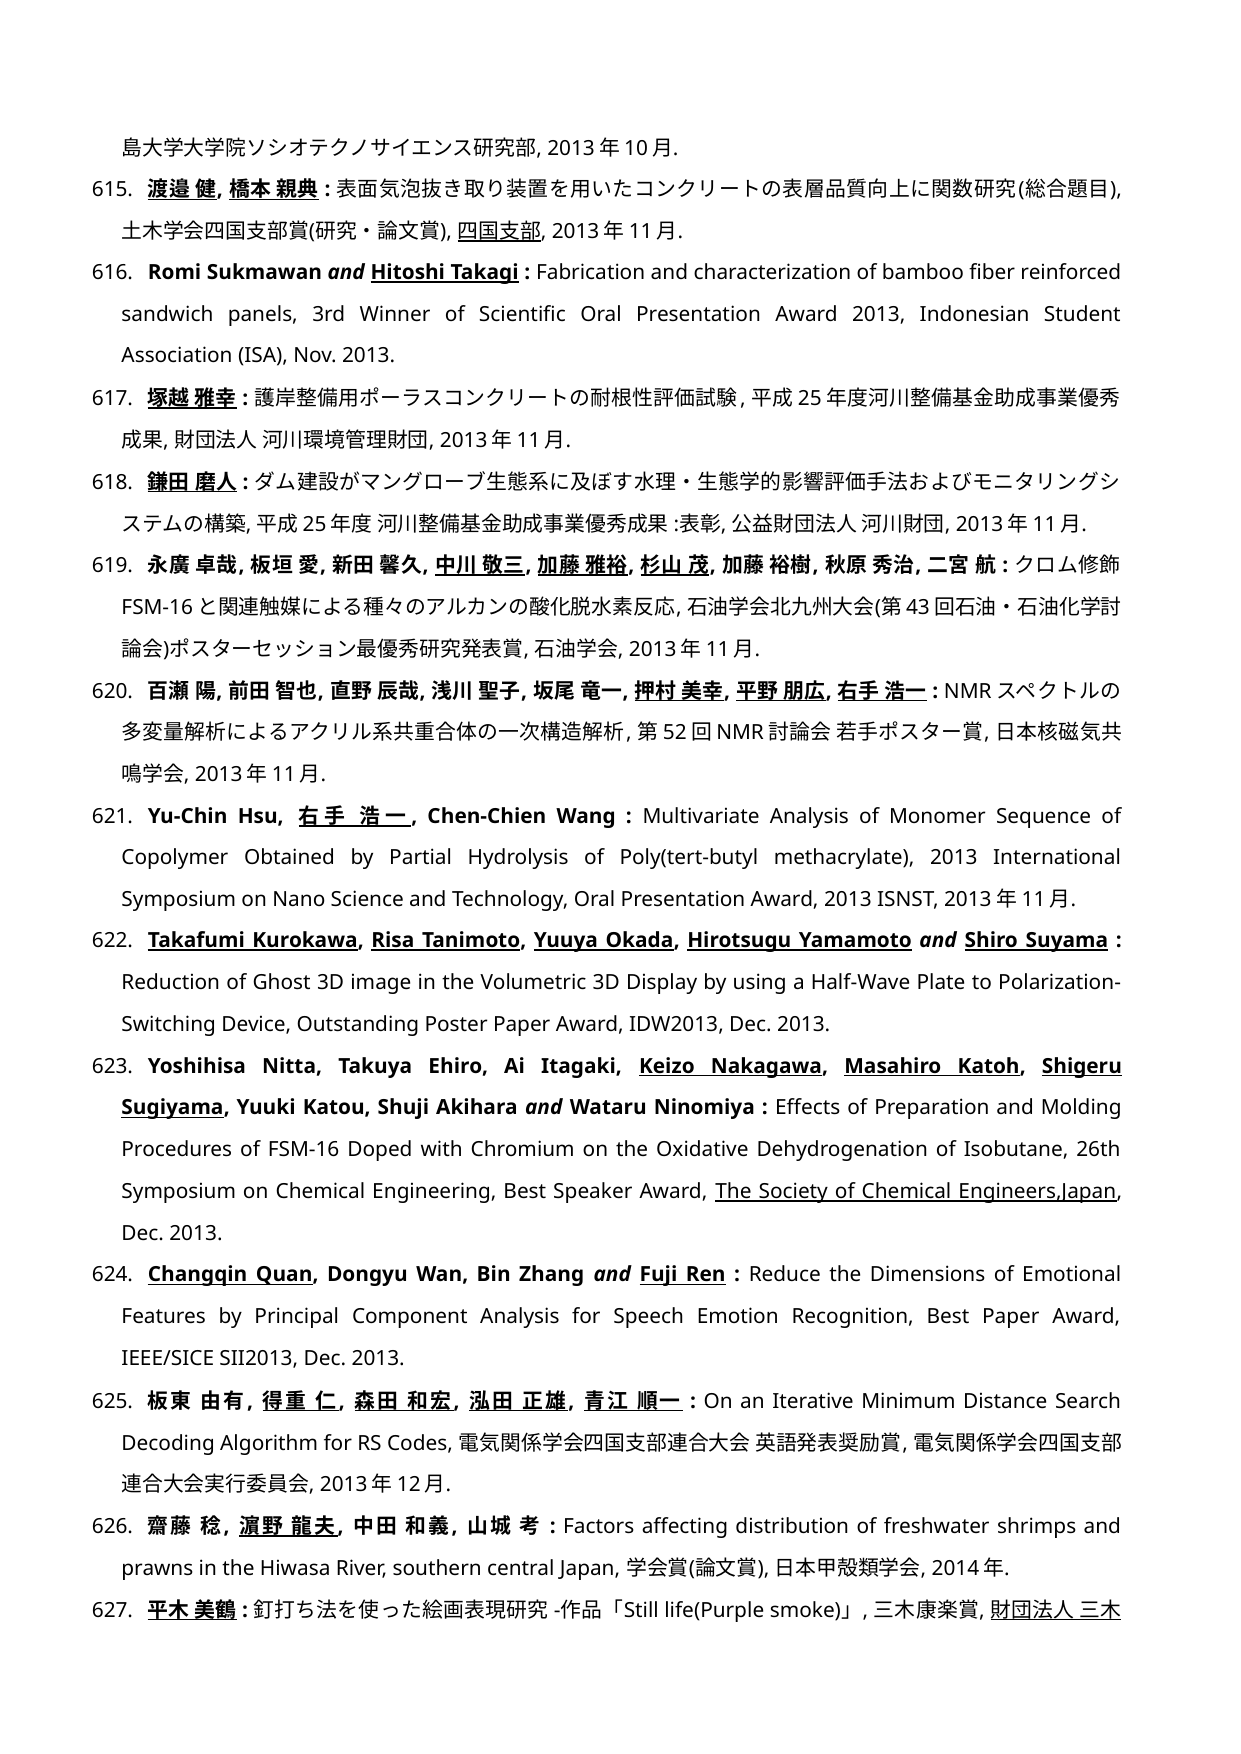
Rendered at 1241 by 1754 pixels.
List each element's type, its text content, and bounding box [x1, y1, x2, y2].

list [92, 1587, 1122, 1629]
list Romi Sukmawan and Hitoshi Takagi : Fabrication and characterization of bamboo fiber reinforced sandwich panels, 3rd Winner of Scientific Oral Presentation Award 2013, Indonesian Student Association (ISA), Nov. 2013. [92, 250, 1122, 376]
list 板東 由有, 得重 仁, 森田 和宏, 泓田 正雄, 青江 順一 : On an Iterative Minimum Distance Search Decoding Algorithm for RS Codes, 電気関係学会四国支部連合大会 英語発表奨励賞, 電気関係学会四国支部連合大会実行委員会, 2013年12月. [92, 1378, 1122, 1503]
list Takafumi Kurokawa, Risa Tanimoto, Yuuya Okada, Hirotsugu Yamamoto and Shiro Suyama : Reduction of Ghost 3D image in the Volumetric 3D Display by using a Half-Wave Plate to Polarization-Switching Device, Outstanding Poster Paper Award, IDW2013, Dec. 2013. [92, 919, 1122, 1044]
list Yu-Chin Hsu, 右手 浩一, Chen-Chien Wang : Multivariate Analysis of Monomer Sequence of Copolymer Obtained by Partial Hydrolysis of Poly(tert-butyl methacrylate), 2013 International Symposium on Nano Science and Technology, Oral Presentation Award, 2013 ISNST, 2013年11月. [92, 793, 1122, 919]
list 塚越 雅幸 : 護岸整備用ポーラスコンクリートの耐根性評価試験, 平成25年度河川整備基金助成事業優秀成果, 財団法人 河川環境管理財団, 2013年11月. [92, 376, 1122, 459]
list Yoshihisa Nitta, Takuya Ehiro, Ai Itagaki, Keizo Nakagawa, Masahiro Katoh, Shigeru Sugiyama, Yuuki Katou, Shuji Akihara and Wataru Ninomiya : Effects of Preparation and Molding Procedures of FSM-16 Doped with Chromium on the Oxidative Dehydrogenation of Isobutane, 26th Symposium on Chemical Engineering, Best Speaker Award, The Society of Chemical Engineers,Japan, Dec. 2013. [92, 1044, 1122, 1253]
list 齋藤 稔, 濵野 龍夫, 中田 和義, 山城 考 : Factors affecting distribution of freshwater shrimps and prawns in the Hiwasa River, southern central Japan, 学会賞(論文賞), 日本甲殻類学会, 2014年. [92, 1503, 1122, 1587]
list 永廣 卓哉, 板垣 愛, 新田 馨久, 中川 敬三, 加藤 雅裕, 杉山 茂, 加藤 裕樹, 秋原 秀治, 二宮 航 : クロム修飾FSM-16と関連触媒による種々のアルカンの酸化脱水素反応, 石油学会北九州大会(第43回石油・石油化学討論会)ポスターセッション最優秀研究発表賞, 石油学会, 2013年11月. [92, 543, 1122, 668]
list 百瀬 陽, 前田 智也, 直野 辰哉, 浅川 聖子, 坂尾 竜一, 押村 美幸, 平野 朋広, 右手 浩一 : NMRスペクトルの多変量解析によるアクリル系共重合体の一次構造解析, 第52回NMR討論会 若手ポスター賞, 日本核磁気共鳴学会, 2013年11月. [92, 668, 1122, 793]
list 鎌田 磨人 : ダム建設がマングローブ生態系に及ぼす水理・生態学的影響評価手法およびモニタリングシステムの構築, 平成25年度 河川整備基金助成事業優秀成果 :表彰, 公益財団法人 河川財団, 2013年11月. [92, 459, 1122, 543]
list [92, 125, 1122, 167]
list 渡邉 健, 橋本 親典 : 表面気泡抜き取り装置を用いたコンクリートの表層品質向上に関数研究(総合題目), 土木学会四国支部賞(研究・論文賞), 四国支部, 2013年11月. [92, 167, 1122, 250]
list Changqin Quan, Dongyu Wan, Bin Zhang and Fuji Ren : Reduce the Dimensions of Emotional Features by Principal Component Analysis for Speech Emotion Recognition, Best Paper Award, IEEE/SICE SII2013, Dec. 2013. [92, 1253, 1122, 1378]
